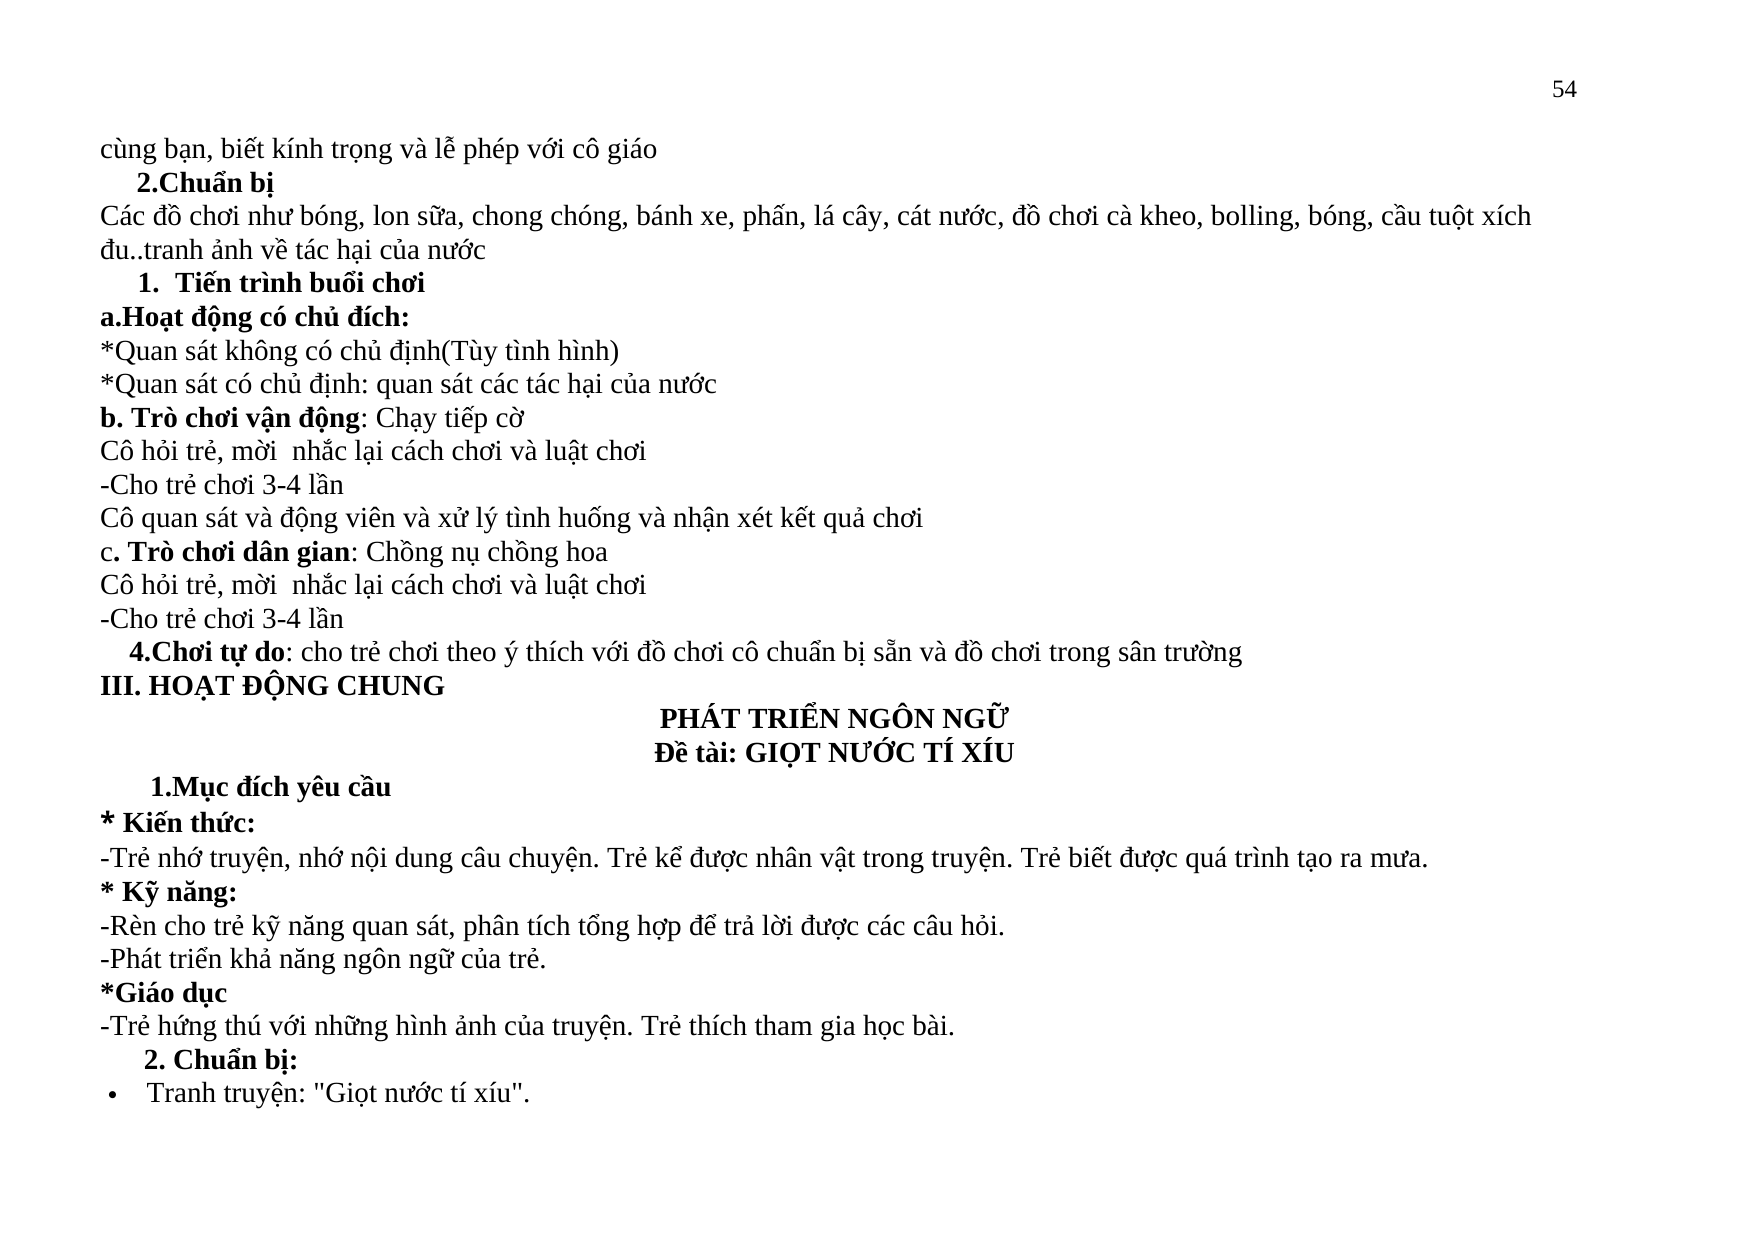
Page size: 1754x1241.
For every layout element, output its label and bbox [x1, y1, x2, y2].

table_cell [89, 131, 1580, 1109]
